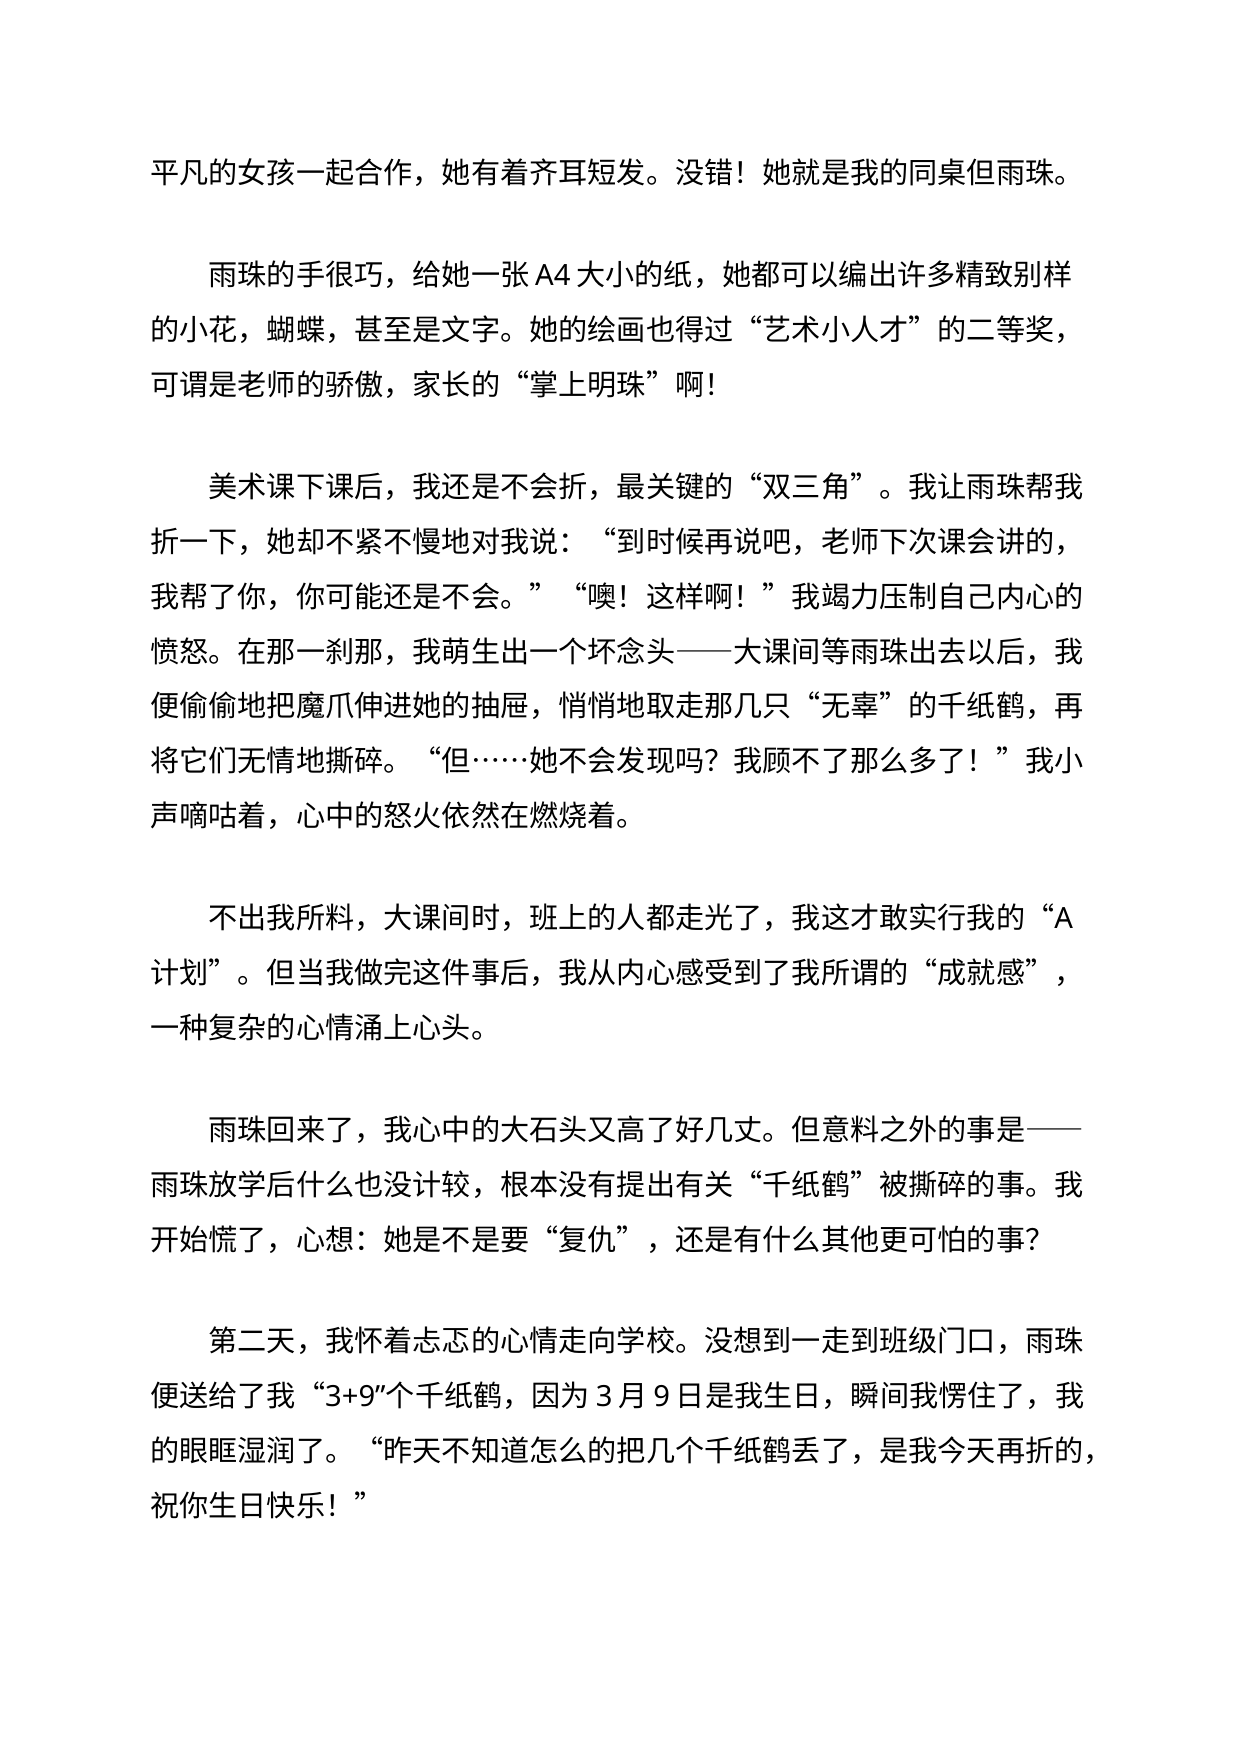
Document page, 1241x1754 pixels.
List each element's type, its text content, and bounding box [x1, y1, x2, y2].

text 第二天，我怀着忐忑的心情走向学校。没想到一走到班级门口，雨珠便送给了我“3+9”个千纸鹤，因为3月9日是我生日，瞬间我愣住了，我的眼眶湿润了。“昨天不知道怎么的把几个千纸鹤丢了，是我今天再折的，祝你生日快乐！” [150, 1318, 1090, 1525]
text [150, 150, 1090, 192]
text 不出我所料，大课间时，班上的人都走光了，我这才敢实行我的“A计划”。但当我做完这件事后，我从内心感受到了我所谓的“成就感”，一种复杂的心情涌上心头。 [150, 894, 1090, 1047]
text 美术课下课后，我还是不会折，最关键的“双三角”。我让雨珠帮我折一下，她却不紧不慢地对我说：“到时候再说吧，老师下次课会讲的，我帮了你，你可能还是不会。”“噢！这样啊！”我竭力压制自己内心的愤怒。在那一刹那，我萌生出一个坏念头——大课间等雨珠出去以后，我便偷偷地把魔爪伸进她的抽屉，悄悄地取走那几只“无辜”的千纸鹤，再将它们无情地撕碎。“但……她不会发现吗？我顾不了那么多了！”我小声嘀咕着，心中的怒火依然在燃烧着。 [150, 463, 1090, 835]
text 雨珠的手很巧，给她一张A4大小的纸，她都可以编出许多精致别样的小花，蝴蝶，甚至是文字。她的绘画也得过“艺术小人才”的二等奖，可谓是老师的骄傲，家长的“掌上明珠”啊！ [150, 252, 1090, 404]
text 雨珠回来了，我心中的大石头又高了好几丈。但意料之外的事是——雨珠放学后什么也没计较，根本没有提出有关“千纸鹤”被撕碎的事。我开始慌了，心想：她是不是要“复仇”，还是有什么其他更可怕的事？ [150, 1106, 1090, 1258]
